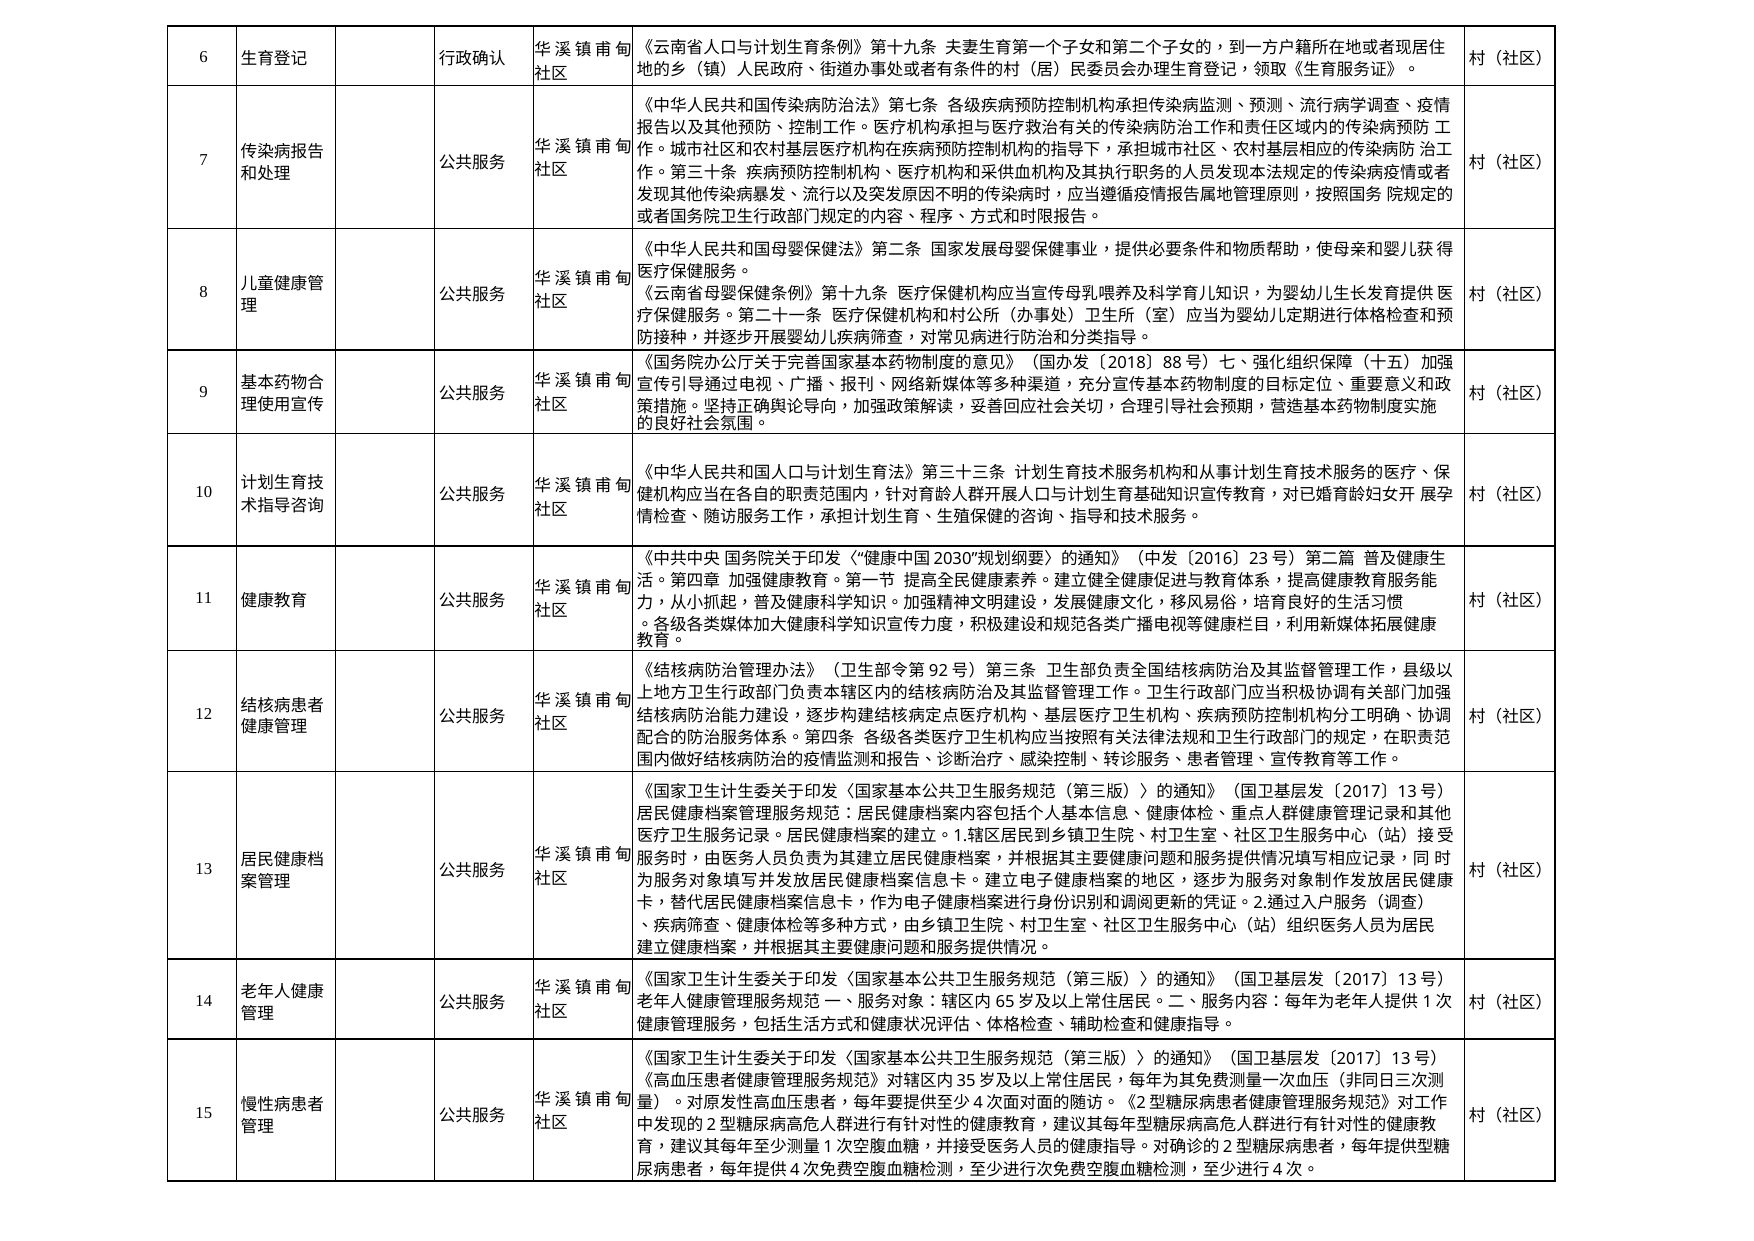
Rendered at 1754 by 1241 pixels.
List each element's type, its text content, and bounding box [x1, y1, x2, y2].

table_cell 《结核病防治管理办法》（卫生部令第92号）第三条 卫生部负责全国结核病防治及其监督管理工作，县级以上地方卫生行政部门负责本辖区内的结核病防治及其监督管理工作。卫生行政部门应当积极协调有关部门加强 结核病防治能力建设，逐步构建结核病定点医疗机构、基层医疗卫生机构、疾病预防控制机构分工明确、协调 配合的防治服务体系。第四条 各级各类医疗卫生机构应当按照有关法律法规和卫生行政部门的规定，在职责范围内做好结核病防治的疫情监测和报告、诊断治疗、感染控制、转诊服务、患者管理、宣传教育等工作。 [633, 651, 1464, 771]
table_cell 《国家卫生计生委关于印发〈国家基本公共卫生服务规范（第三版）〉的通知》（国卫基层发〔2017〕13号） 《高血压患者健康管理服务规范》对辖区内35岁及以上常住居民，每年为其免费测量一次血压（非同日三次测 量）。对原发性高血压患者，每年要提供至少4次面对面的随访。《2型糖尿病患者健康管理服务规范》对工作 中发现的2型糖尿病高危人群进行有针对性的健康教育，建议其每年型糖尿病高危人群进行有针对性的健康教 育，建议其每年至少测量1次空腹血糖，并接受医务人员的健康指导。对确诊的2型糖尿病患者，每年提供型糖 尿病患者，每年提供4次免费空腹血糖检测，至少进行次免费空腹血糖检测，至少进行4次。 [633, 1040, 1464, 1180]
table_cell [336, 434, 434, 545]
table_cell 传染病报告和处理 [237, 86, 335, 227]
table_cell 村（社区） [1465, 86, 1554, 227]
table_cell [336, 960, 434, 1038]
table_cell 村（社区） [1465, 351, 1554, 432]
table_cell 华溪镇甫甸社区 [534, 86, 632, 227]
table_cell 8 [168, 229, 236, 349]
table_cell 公共服务 [435, 547, 533, 649]
table_cell 村（社区） [1465, 1040, 1554, 1180]
table_cell 结核病患者健康管理 [237, 651, 335, 771]
table_cell 公共服务 [435, 651, 533, 771]
table_cell 公共服务 [435, 1040, 533, 1180]
table_cell 《中华人民共和国人口与计划生育法》第三十三条 计划生育技术服务机构和从事计划生育技术服务的医疗、保健机构应当在各自的职责范围内，针对育龄人群开展人口与计划生育基础知识宣传教育，对已婚育龄妇女开 展孕情检查、随访服务工作，承担计划生育、生殖保健的咨询、指导和技术服务。 [633, 434, 1464, 545]
table_cell 10 [168, 434, 236, 545]
table_cell 老年人健康管理 [237, 960, 335, 1038]
table_cell 慢性病患者管理 [237, 1040, 335, 1180]
table_cell 华溪镇甫甸社区 [534, 651, 632, 771]
table_cell 公共服务 [435, 434, 533, 545]
table_cell 14 [168, 960, 236, 1038]
table_cell 村（社区） [1465, 434, 1554, 545]
table_cell 公共服务 [435, 86, 533, 227]
table_header 生育登记 [237, 27, 335, 84]
table_cell [336, 229, 434, 349]
table_cell 12 [168, 651, 236, 771]
table_cell 计划生育技术指导咨询 [237, 434, 335, 545]
table_header 华溪镇甫甸社区 [534, 27, 632, 84]
table_cell 《国家卫生计生委关于印发〈国家基本公共卫生服务规范（第三版）〉的通知》（国卫基层发〔2017〕13号） 老年人健康管理服务规范 一、服务对象：辖区内65岁及以上常住居民。二、服务内容：每年为老年人提供1次健康管理服务，包括生活方式和健康状况评估、体格检查、辅助检查和健康指导。 [633, 960, 1464, 1038]
table_header 村（社区） [1465, 27, 1554, 84]
table_cell 《中共中央 国务院关于印发〈“健康中国2030”规划纲要〉的通知》（中发〔2016〕23号）第二篇 普及健康生活。第四章 加强健康教育。第一节 提高全民健康素养。建立健全健康促进与教育体系，提高健康教育服务能力，从小抓起，普及健康科学知识。加强精神文明建设，发展健康文化，移风易俗，培育良好的生活习惯 。各级各类媒体加大健康科学知识宣传力度，积极建设和规范各类广播电视等健康栏目，利用新媒体拓展健康 教育。 [633, 547, 1464, 649]
table_cell [336, 1040, 434, 1180]
table_cell 儿童健康管理 [237, 229, 335, 349]
table_cell 村（社区） [1465, 772, 1554, 958]
table_header 《云南省人口与计划生育条例》第十九条 夫妻生育第一个子女和第二个子女的，到一方户籍所在地或者现居住地的乡（镇）人民政府、街道办事处或者有条件的村（居）民委员会办理生育登记，领取《生育服务证》。 [633, 27, 1464, 84]
table_cell 华溪镇甫甸社区 [534, 434, 632, 545]
table_cell 居民健康档案管理 [237, 772, 335, 958]
table_cell 村（社区） [1465, 229, 1554, 349]
table_header 行政确认 [435, 27, 533, 84]
table_cell 华溪镇甫甸社区 [534, 1040, 632, 1180]
table_cell [336, 86, 434, 227]
table_cell [336, 772, 434, 958]
table_header 6 [168, 27, 236, 84]
table_cell 11 [168, 547, 236, 649]
table_cell 华溪镇甫甸社区 [534, 351, 632, 432]
table_cell 公共服务 [435, 351, 533, 432]
table_cell 13 [168, 772, 236, 958]
table_cell 《国家卫生计生委关于印发〈国家基本公共卫生服务规范（第三版）〉的通知》（国卫基层发〔2017〕13号） 居民健康档案管理服务规范：居民健康档案内容包括个人基本信息、健康体检、重点人群健康管理记录和其他 医疗卫生服务记录。居民健康档案的建立。1.辖区居民到乡镇卫生院、村卫生室、社区卫生服务中心（站）接 受服务时，由医务人员负责为其建立居民健康档案，并根据其主要健康问题和服务提供情况填写相应记录，同 时为服务对象填写并发放居民健康档案信息卡。建立电子健康档案的地区，逐步为服务对象制作发放居民健康 卡，替代居民健康档案信息卡，作为电子健康档案进行身份识别和调阅更新的凭证。2.通过入户服务（调查） 、疾病筛查、健康体检等多种方式，由乡镇卫生院、村卫生室、社区卫生服务中心（站）组织医务人员为居民 建立健康档案，并根据其主要健康问题和服务提供情况。 [633, 772, 1464, 958]
table_cell 公共服务 [435, 772, 533, 958]
table_cell 《中华人民共和国传染病防治法》第七条 各级疾病预防控制机构承担传染病监测、预测、流行病学调查、疫情报告以及其他预防、控制工作。医疗机构承担与医疗救治有关的传染病防治工作和责任区域内的传染病预防 工作。城市社区和农村基层医疗机构在疾病预防控制机构的指导下，承担城市社区、农村基层相应的传染病防 治工作。第三十条 疾病预防控制机构、医疗机构和采供血机构及其执行职务的人员发现本法规定的传染病疫情或者发现其他传染病暴发、流行以及突发原因不明的传染病时，应当遵循疫情报告属地管理原则，按照国务 院规定的或者国务院卫生行政部门规定的内容、程序、方式和时限报告。 [633, 86, 1464, 227]
table_cell 华溪镇甫甸社区 [534, 229, 632, 349]
table_cell 健康教育 [237, 547, 335, 649]
table_cell 村（社区） [1465, 651, 1554, 771]
table_cell 《国务院办公厅关于完善国家基本药物制度的意见》（国办发〔2018〕88号）七、强化组织保障（十五）加强 宣传引导通过电视、广播、报刊、网络新媒体等多种渠道，充分宣传基本药物制度的目标定位、重要意义和政 策措施。坚持正确舆论导向，加强政策解读，妥善回应社会关切，合理引导社会预期，营造基本药物制度实施 的良好社会氛围。 [633, 351, 1464, 432]
table_cell 华溪镇甫甸社区 [534, 960, 632, 1038]
table_cell 村（社区） [1465, 547, 1554, 649]
table_cell 华溪镇甫甸社区 [534, 772, 632, 958]
table_cell [336, 651, 434, 771]
table_cell 公共服务 [435, 229, 533, 349]
table_cell 基本药物合理使用宣传 [237, 351, 335, 432]
table_cell 公共服务 [435, 960, 533, 1038]
table_cell 村（社区） [1465, 960, 1554, 1038]
table_cell 华溪镇甫甸社区 [534, 547, 632, 649]
table_cell [336, 351, 434, 432]
table_cell 9 [168, 351, 236, 432]
table_cell [336, 547, 434, 649]
table_cell 7 [168, 86, 236, 227]
table_header [336, 27, 434, 84]
table_cell 《中华人民共和国母婴保健法》第二条 国家发展母婴保健事业，提供必要条件和物质帮助，使母亲和婴儿获得医疗保健服务。 《云南省母婴保健条例》第十九条 医疗保健机构应当宣传母乳喂养及科学育儿知识，为婴幼儿生长发育提供医疗保健服务。第二十一条 医疗保健机构和村公所（办事处）卫生所（室）应当为婴幼儿定期进行体格检查和预防接种，并逐步开展婴幼儿疾病筛查，对常见病进行防治和分类指导。 [633, 229, 1464, 349]
table_cell 15 [168, 1040, 236, 1180]
